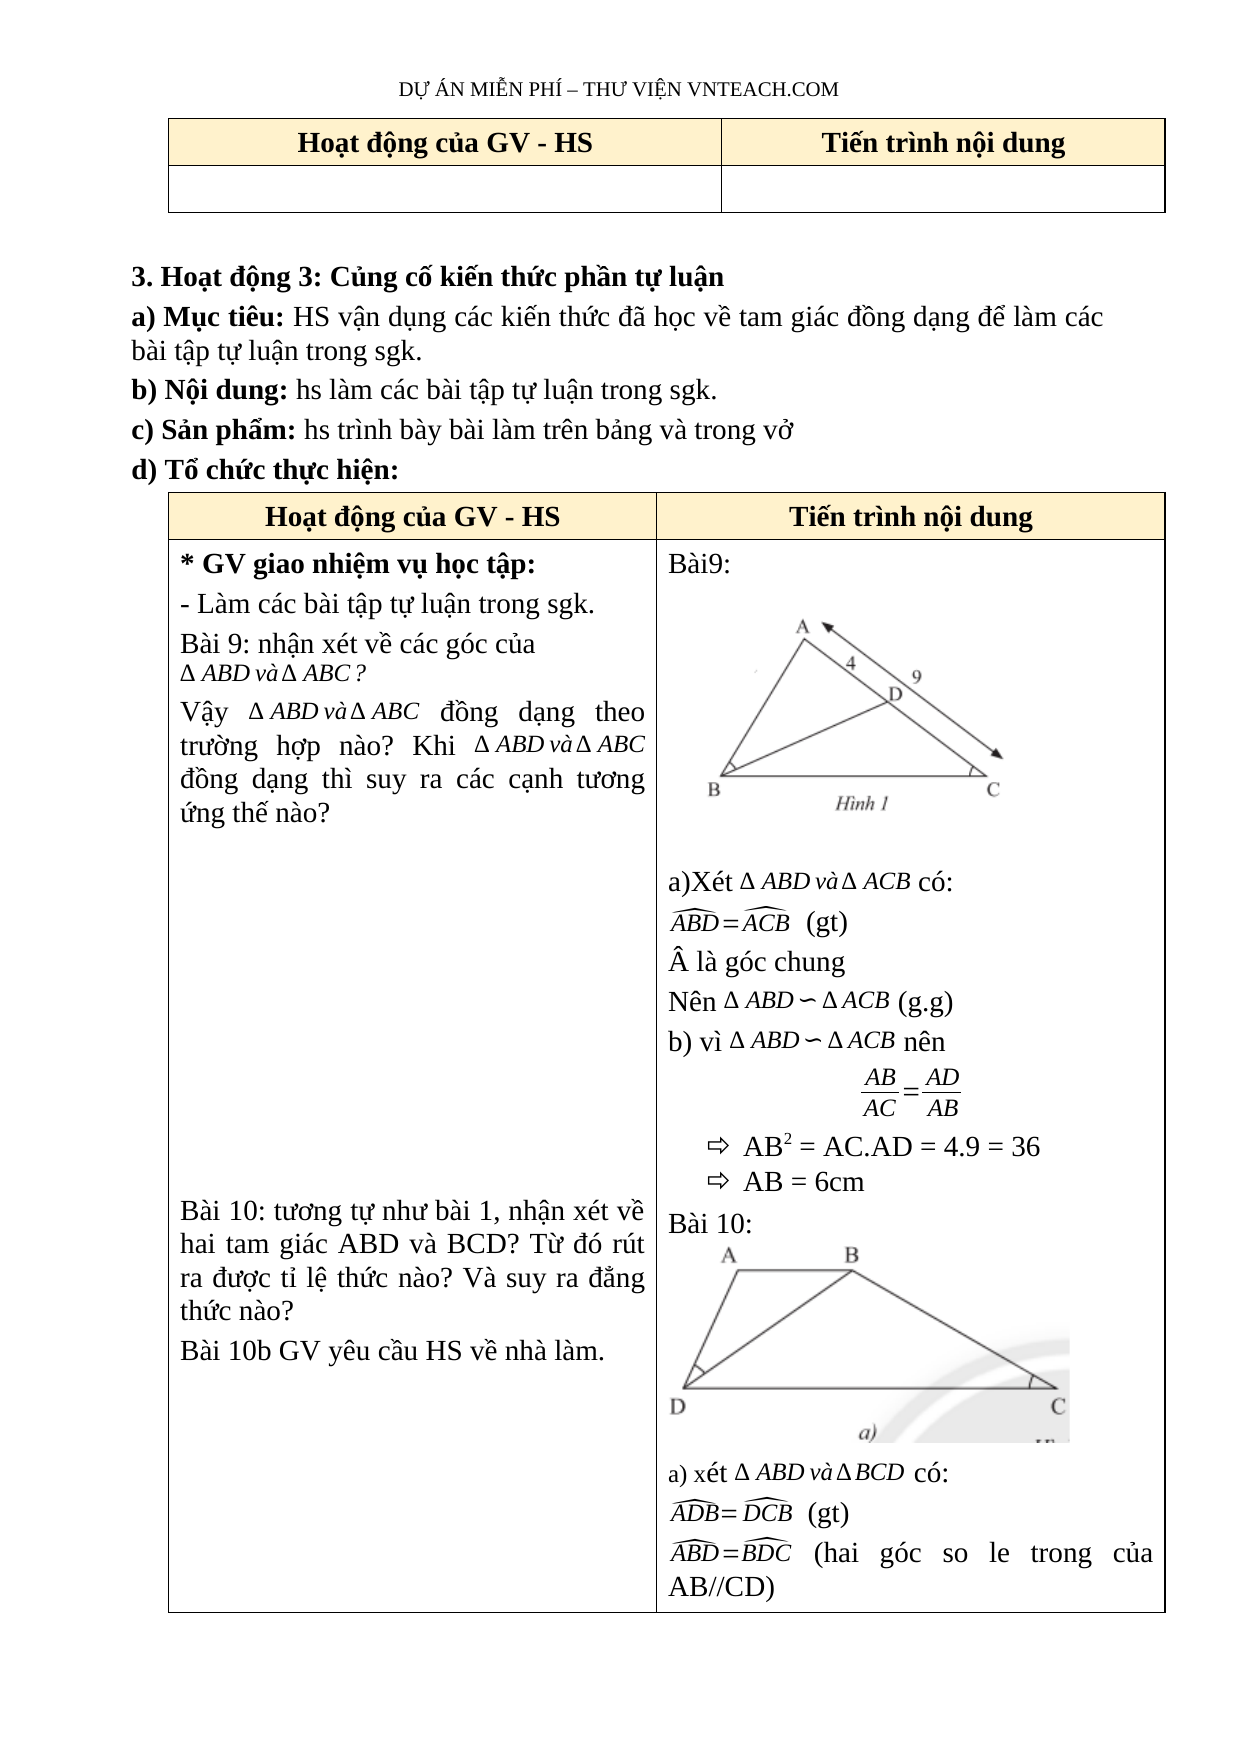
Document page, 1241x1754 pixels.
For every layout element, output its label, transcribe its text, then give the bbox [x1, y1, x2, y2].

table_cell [722, 166, 1164, 212]
table_header Tiến trình nội dung [657, 493, 1164, 539]
table_header Hoạt động của GV - HS [169, 493, 656, 539]
picture [667, 1246, 1070, 1443]
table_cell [169, 166, 721, 212]
picture [678, 583, 1045, 837]
table_header Hoạt động của GV - HS [169, 119, 721, 165]
table_header Tiến trình nội dung [722, 119, 1164, 165]
text d) Tổ chức thực hiện: [131, 452, 1106, 486]
text 3. Hoạt động 3: Củng cố kiến thức phần tự luận [131, 259, 1106, 293]
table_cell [657, 540, 1164, 1612]
text c) Sản phẩm: hs trình bày bài làm trên bảng và trong vở [131, 412, 1106, 446]
text a) Mục tiêu: HS vận dụng các kiến thức đã học về tam giác đồng dạng để làm các bài tập tự luận trong sgk. [131, 299, 1106, 366]
text b) Nội dung: hs làm các bài tập tự luận trong sgk. [131, 372, 1106, 406]
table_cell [169, 540, 656, 1612]
